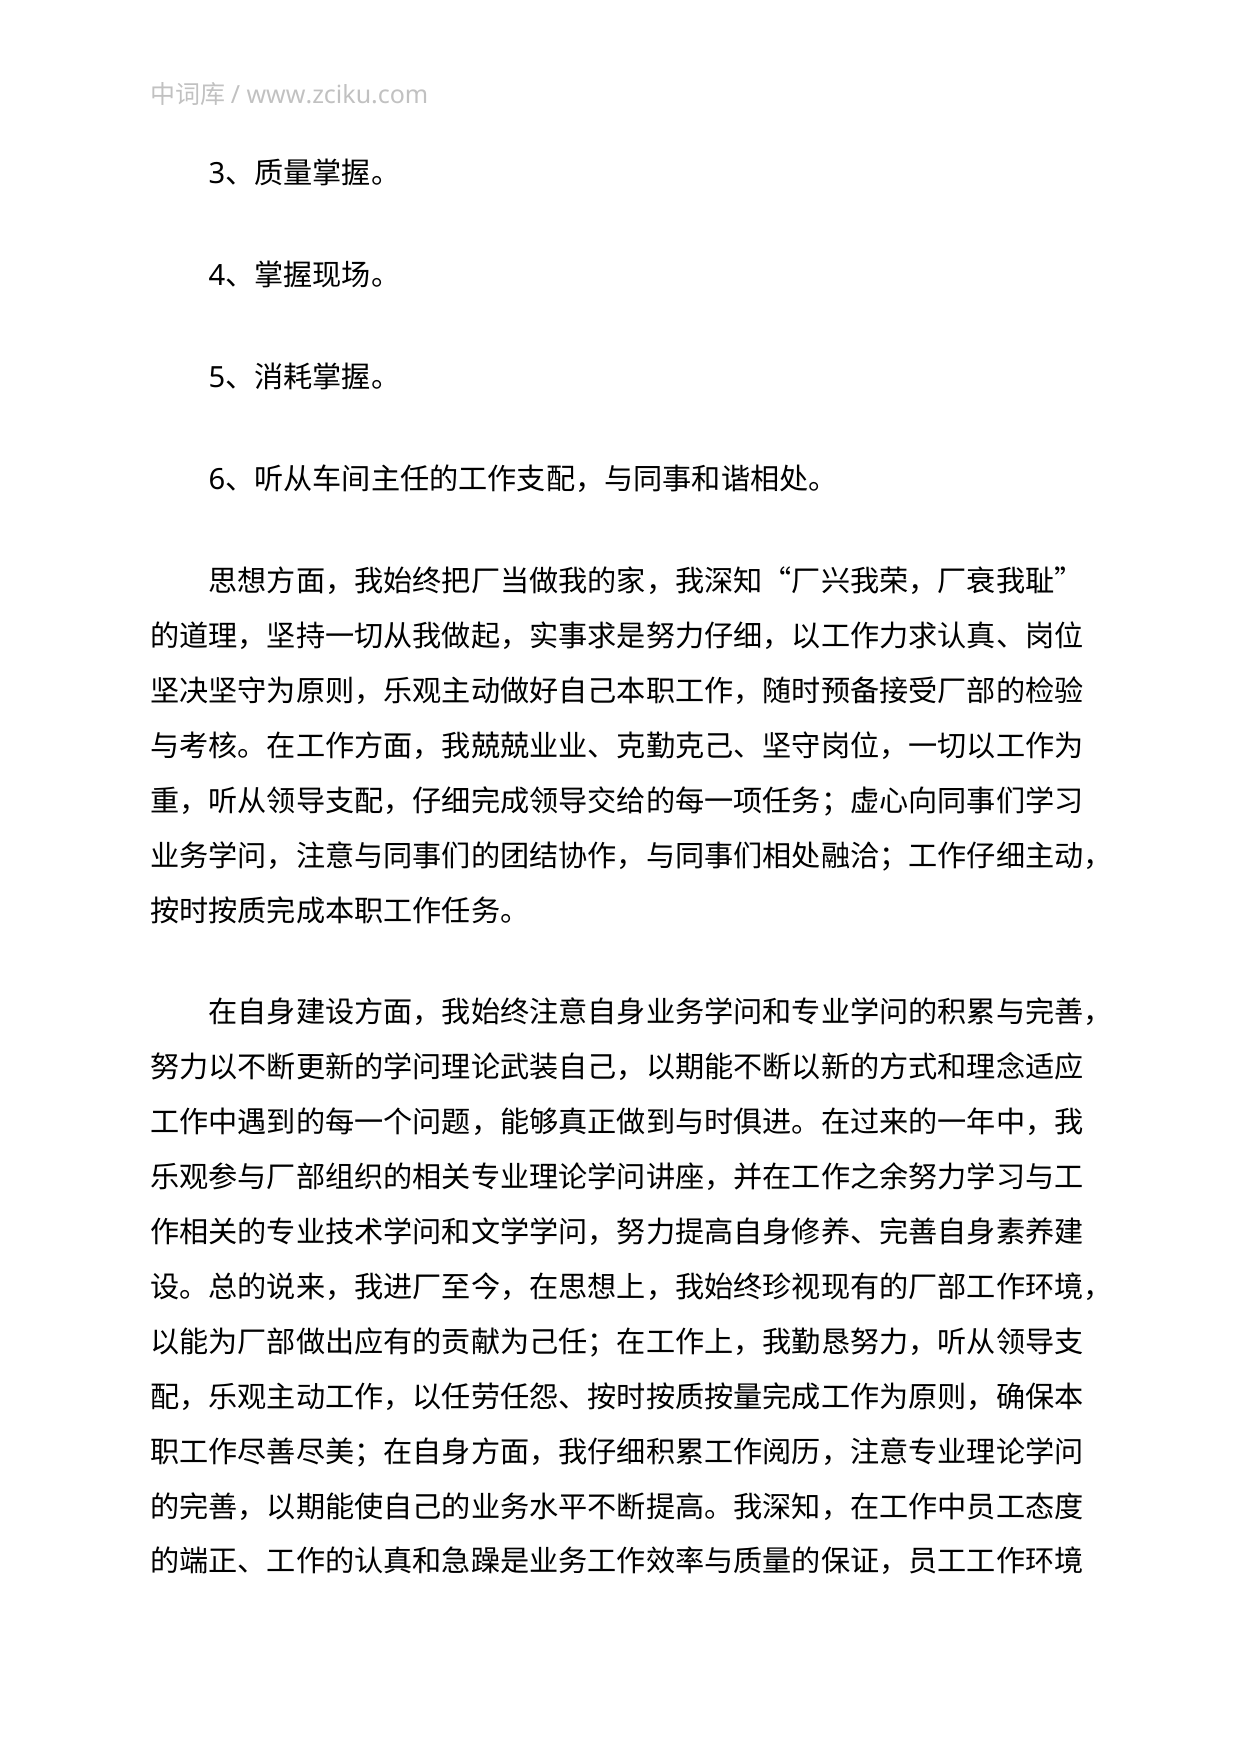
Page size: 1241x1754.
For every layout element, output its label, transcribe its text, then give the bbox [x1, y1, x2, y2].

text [150, 989, 1090, 1580]
text 思想方面，我始终把厂当做我的家，我深知“厂兴我荣，厂衰我耻”的道理，坚持一切从我做起，实事求是努力仔细，以工作力求认真、岗位坚决坚守为原则，乐观主动做好自己本职工作，随时预备接受厂部的检验与考核。在工作方面，我兢兢业业、克勤克己、坚守岗位，一切以工作为重，听从领导支配，仔细完成领导交给的每一项任务；虚心向同事们学习业务学问，注意与同事们的团结协作，与同事们相处融洽；工作仔细主动，按时按质完成本职工作任务。 [150, 558, 1090, 929]
text 5、消耗掌握。 [150, 354, 1090, 396]
text 6、听从车间主任的工作支配，与同事和谐相处。 [150, 456, 1090, 498]
text 3、质量掌握。 [150, 150, 1090, 192]
text 4、掌握现场。 [150, 252, 1090, 294]
